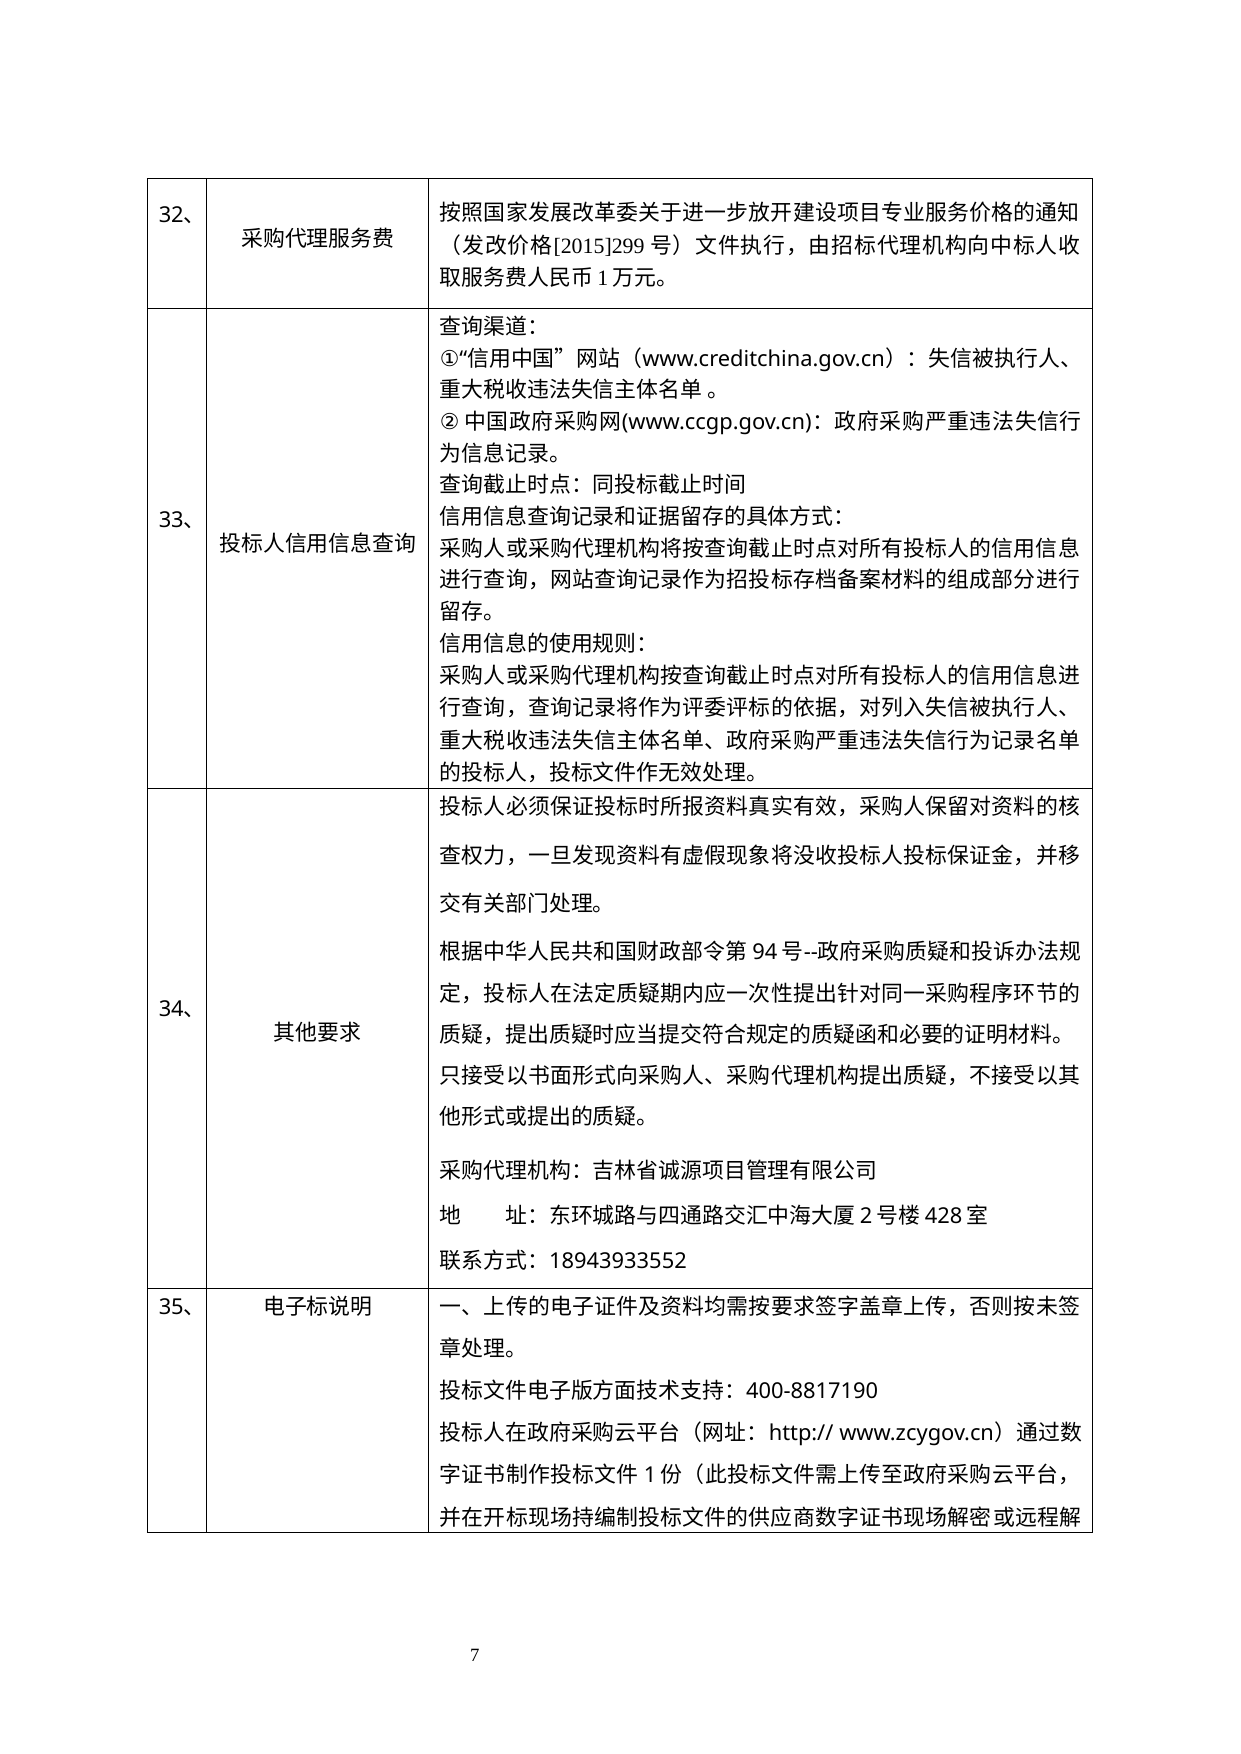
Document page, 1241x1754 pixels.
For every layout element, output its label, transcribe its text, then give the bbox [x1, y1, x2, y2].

table_cell 查询渠道： ①“信用中国”网站（www.creditchina.gov.cn）：失信被执行人、重大税收违法失信主体名单 。 ②中国政府采购网(www.ccgp.gov.cn)：政府采购严重违法失信行为信息记录。 查询截止时点：同投标截止时间 信用信息查询记录和证据留存的具体方式： 采购人或采购代理机构将按查询截止时点对所有投标人的信用信息进行查询，网站查询记录作为招投标存档备案材料的组成部分进行留存。 信用信息的使用规则： 采购人或采购代理机构按查询截止时点对所有投标人的信用信息进行查询，查询记录将作为评委评标的依据，对列入失信被执行人、重大税收违法失信主体名单、政府采购严重违法失信行为记录名单的投标人，投标文件作无效处理。 [429, 309, 1092, 787]
table_cell 按照国家发展改革委关于进一步放开建设项目专业服务价格的通知（发改价格[2015]299号）文件执行，由招标代理机构向中标人收取服务费人民币1万元。 [429, 179, 1092, 308]
table_cell [148, 1289, 206, 1532]
table_cell 投标人必须保证投标时所报资料真实有效，采购人保留对资料的核查权力，一旦发现资料有虚假现象将没收投标人投标保证金，并移交有关部门处理。 根据中华人民共和国财政部令第94号--政府采购质疑和投诉办法规定，投标人在法定质疑期内应一次性提出针对同一采购程序环节的质疑，提出质疑时应当提交符合规定的质疑函和必要的证明材料。 只接受以书面形式向采购人、采购代理机构提出质疑，不接受以其他形式或提出的质疑。 采购代理机构：吉林省诚源项目管理有限公司 地 址：东环城路与四通路交汇中海大厦2号楼428室 联系方式：18943933552 [429, 789, 1092, 1288]
table_cell 电子标说明 [207, 1289, 428, 1532]
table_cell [429, 1289, 1092, 1532]
table_cell [148, 789, 206, 1288]
table_cell 采购代理服务费 [207, 179, 428, 308]
table_cell [148, 309, 206, 787]
table_cell 投标人信用信息查询 [207, 309, 428, 787]
table_cell [148, 179, 206, 308]
table_cell 其他要求 [207, 789, 428, 1288]
